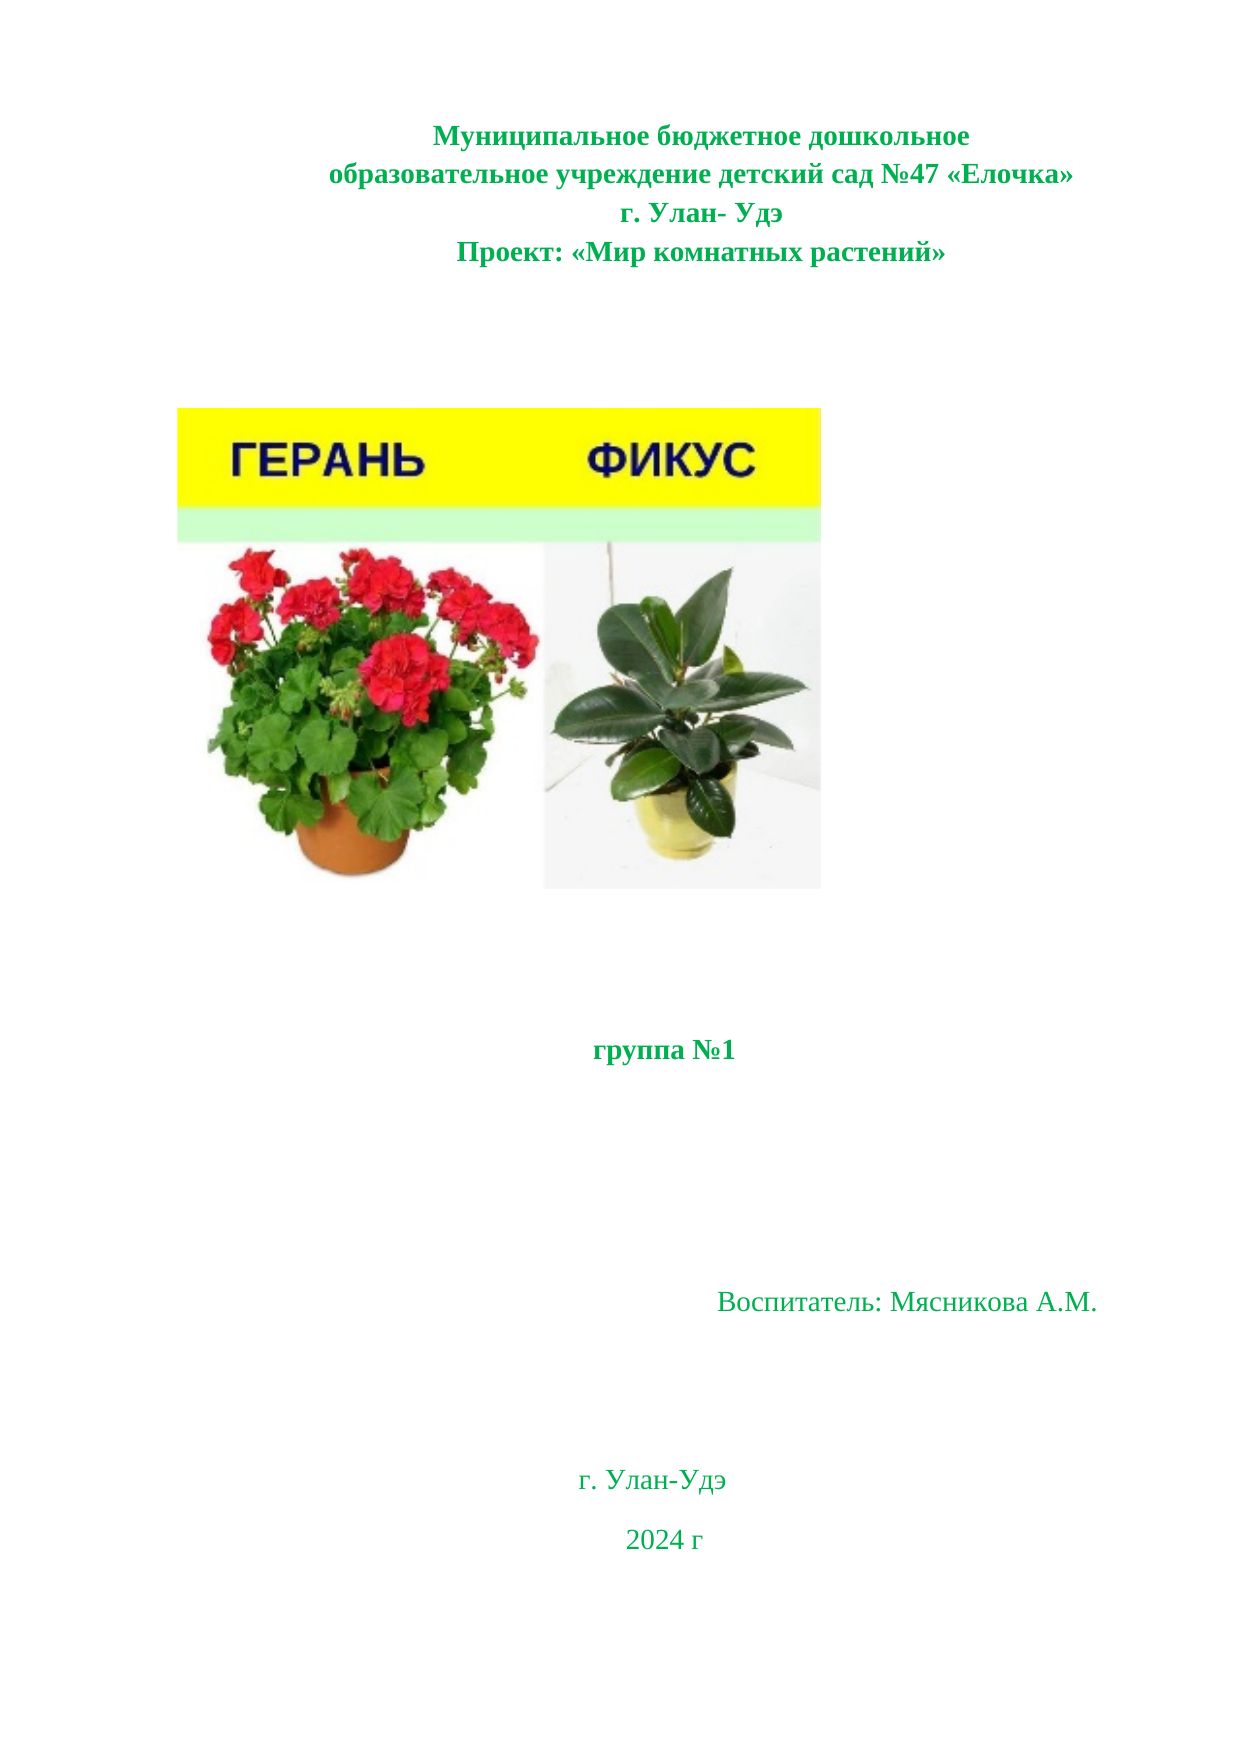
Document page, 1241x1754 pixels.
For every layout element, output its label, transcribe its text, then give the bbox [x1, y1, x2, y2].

text г. Улан-Удэ [177, 1462, 1152, 1496]
text Муниципальное бюджетное дошкольное [251, 118, 1152, 152]
text г. Улан- Удэ [251, 195, 1152, 229]
picture [177, 408, 821, 889]
text 2024 г [177, 1522, 1152, 1555]
text образовательное учреждение детский сад №47 «Елочка» [251, 157, 1152, 190]
text Воспитатель: Мясникова А.М. [177, 1284, 1152, 1318]
text Проект: «Мир комнатных растений» [251, 234, 1152, 267]
text группа №1 [177, 1032, 1152, 1066]
